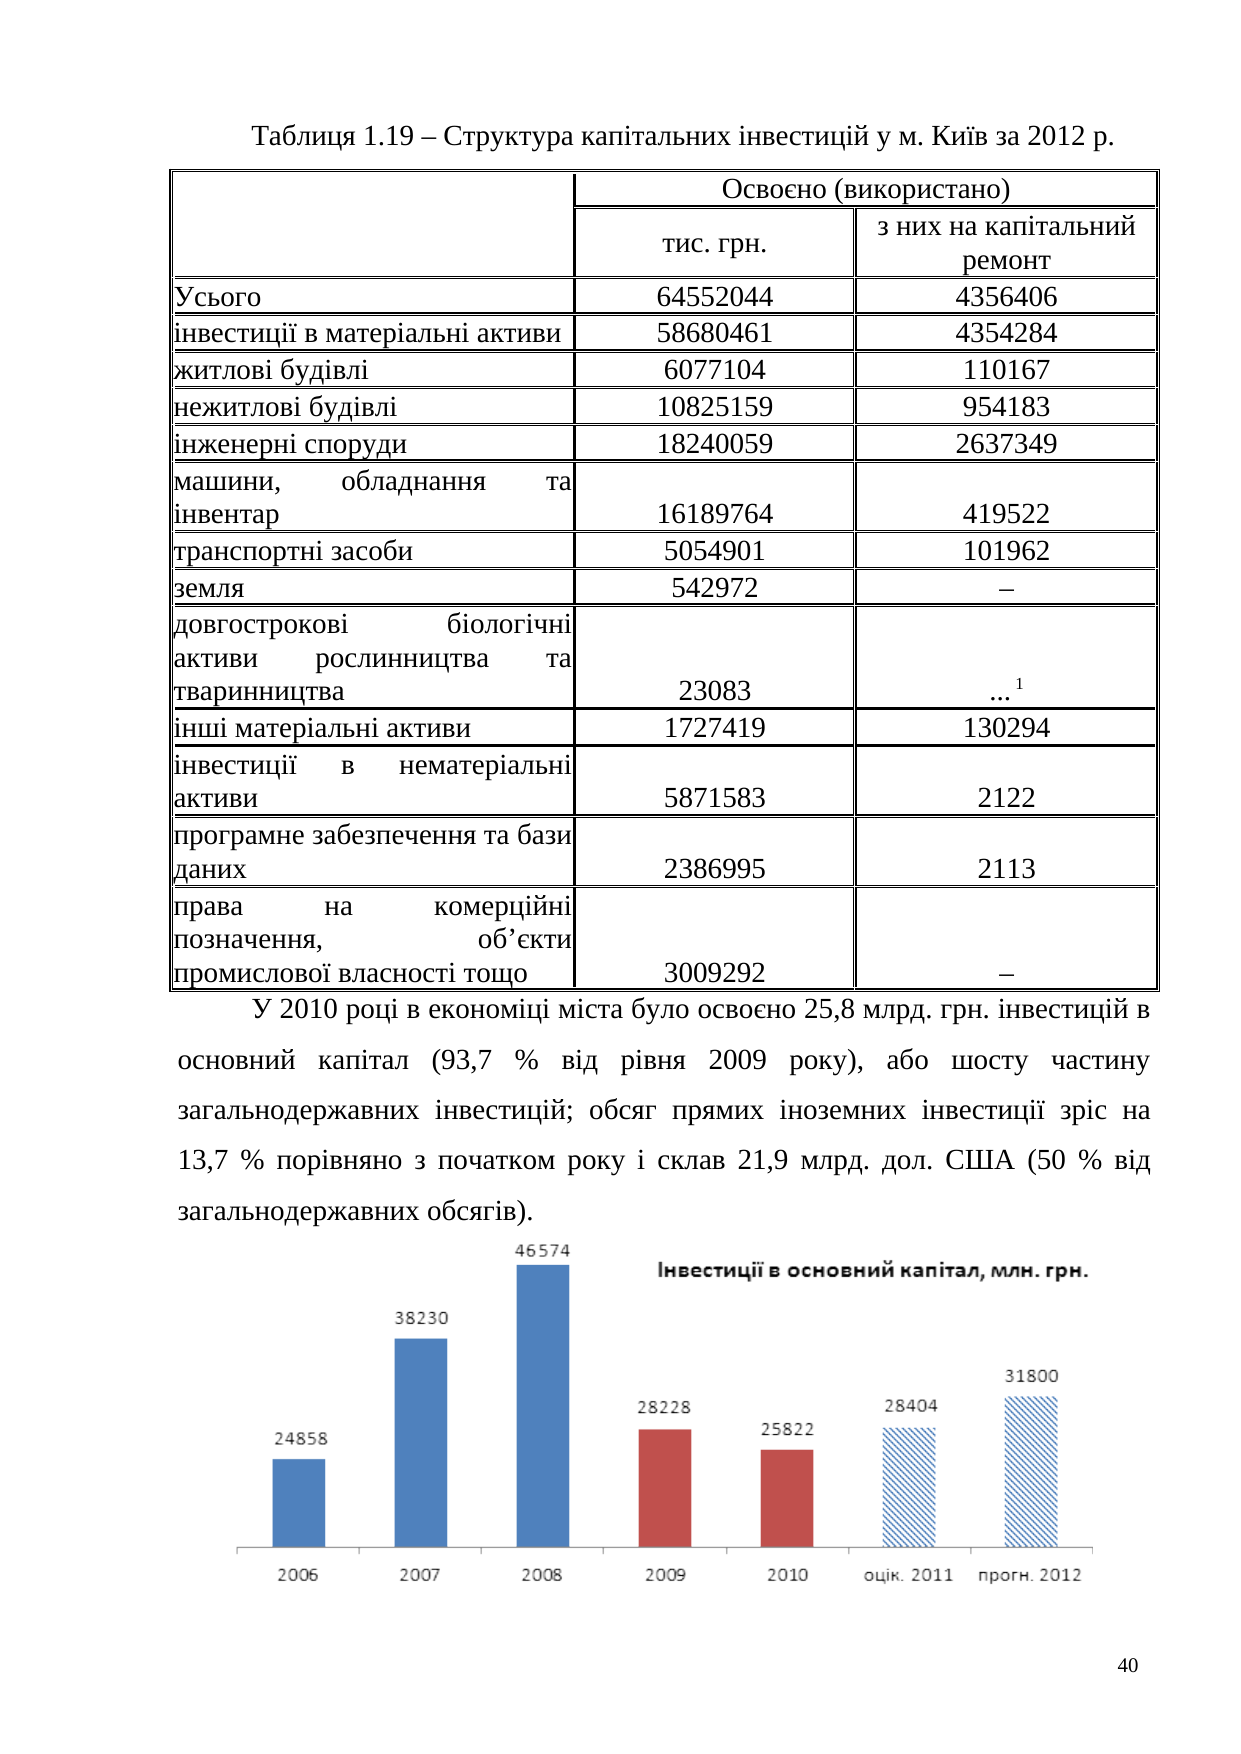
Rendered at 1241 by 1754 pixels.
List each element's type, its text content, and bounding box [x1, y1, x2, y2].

table_cell інші матеріальні активи [173, 707, 573, 744]
table_cell земля [173, 566, 573, 603]
table_header Освоєно (використано) [574, 172, 1156, 205]
text У 2010 році в економіці міста було освоєно 25,8 млрд. грн. інвестицій в основний капітал (93,7 % від рівня 2009 року), або шосту частину загальнодержавних інвестицій; обсяг прямих іноземних інвестиції зріс на 13,7 % порівняно з початком року і склав 21,9 млрд. дол. США (50 % від загальнодержавних обсягів). [177, 992, 1152, 1226]
table_cell 23083 [576, 607, 853, 707]
text Таблиця 1.19 – Структура капітальних інвестицій у м. Київ за 2012 р. [177, 118, 1152, 152]
table_cell 2113 [857, 814, 1157, 884]
table_cell 18240059 [576, 426, 853, 459]
table_header [173, 172, 574, 276]
picture [235, 1243, 1093, 1586]
table_cell – [855, 885, 1157, 988]
table_cell 6077104 [576, 353, 853, 386]
table_cell транспортні засоби [171, 530, 574, 566]
table_cell 2637349 [855, 423, 1158, 459]
table_cell машини, обладнання та інвентар [173, 459, 573, 530]
table_cell 5054901 [576, 533, 853, 566]
table_cell інвестиції в матеріальні активи [173, 312, 573, 349]
table_cell 542972 [576, 570, 853, 603]
table_cell 110167 [857, 349, 1157, 386]
table_cell інвестиції в нематеріальні активи [173, 744, 573, 814]
table_cell права на комерційні позначення, об’єкти промислової власності тощо [173, 885, 574, 988]
table_cell – [857, 566, 1157, 603]
table_cell 2386995 [576, 818, 853, 884]
table_cell 4356406 [855, 276, 1158, 312]
table_cell 130294 [857, 707, 1156, 744]
table_cell ... 1 [857, 603, 1157, 707]
table_cell 64552044 [576, 279, 853, 312]
table_cell 58680461 [576, 316, 853, 349]
table_cell 101962 [855, 530, 1158, 566]
table_cell 3009292 [574, 885, 855, 988]
table_cell тис. грн. [576, 209, 853, 276]
table_cell житлові будівлі [173, 349, 573, 386]
table_cell 2122 [857, 744, 1156, 814]
table_cell нежитлові будівлі [171, 386, 574, 423]
table_cell інженерні споруди [171, 423, 574, 459]
table_cell 4354284 [857, 312, 1157, 349]
table_cell 419522 [857, 459, 1157, 530]
table_cell довгострокові біологічні активи рослинництва та тваринництва [173, 603, 573, 707]
table_cell Усього [171, 276, 574, 312]
table_cell 10825159 [576, 389, 853, 423]
table_cell 16189764 [576, 463, 853, 530]
table_cell 954183 [855, 386, 1158, 423]
table_cell 1727419 [576, 710, 853, 744]
table_cell програмне забезпечення та бази даних [173, 814, 573, 884]
table_cell 5871583 [576, 747, 853, 814]
table_cell з них на капітальний ремонт [857, 205, 1157, 276]
